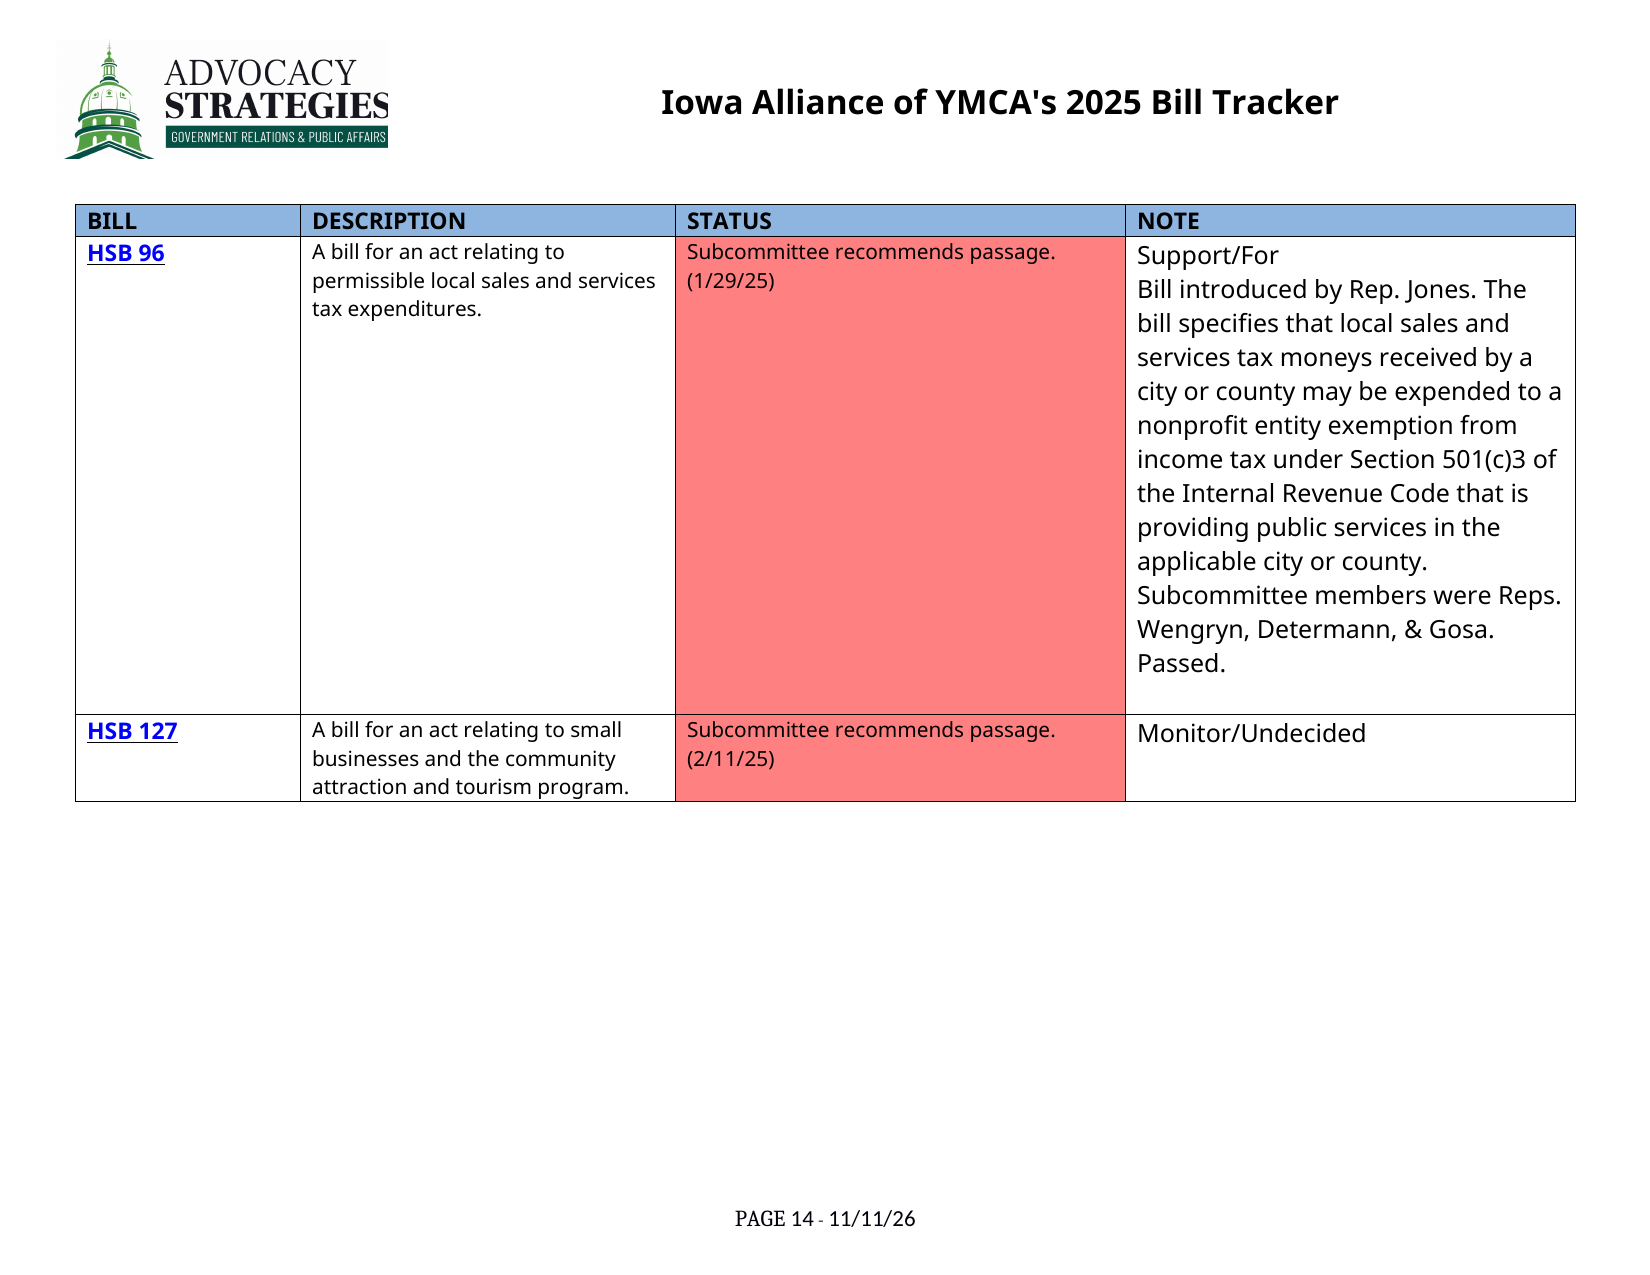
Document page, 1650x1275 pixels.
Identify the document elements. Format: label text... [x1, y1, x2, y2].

table_cell Monitor/Undecided [1126, 715, 1575, 801]
table_cell A bill for an act relating to small businesses and the community attraction and tourism program. [301, 715, 675, 801]
table_header DESCRIPTION [301, 205, 675, 236]
table_header BILL [76, 205, 300, 236]
table_cell HSB 127 [76, 715, 300, 801]
table_header STATUS [676, 205, 1125, 236]
table_cell Support/For Bill introduced by Rep. Jones. The bill specifies that local sales and services tax moneys received by a city or county may be expended to a nonprofit entity exemption from income tax under Section 501(c)3 of the Internal Revenue Code that is providing public services in the applicable city or county. Subcommittee members were Reps. Wengryn, Determann, & Gosa. Passed. [1126, 237, 1575, 714]
table_cell A bill for an act relating to permissible local sales and services tax expenditures. [301, 237, 675, 714]
table_header NOTE [1126, 205, 1575, 236]
table_cell Subcommittee recommends passage. (2/11/25) [676, 715, 1125, 801]
picture [56, 39, 389, 159]
table_cell Subcommittee recommends passage. (1/29/25) [676, 237, 1125, 714]
table_cell HSB 96 [76, 237, 300, 714]
